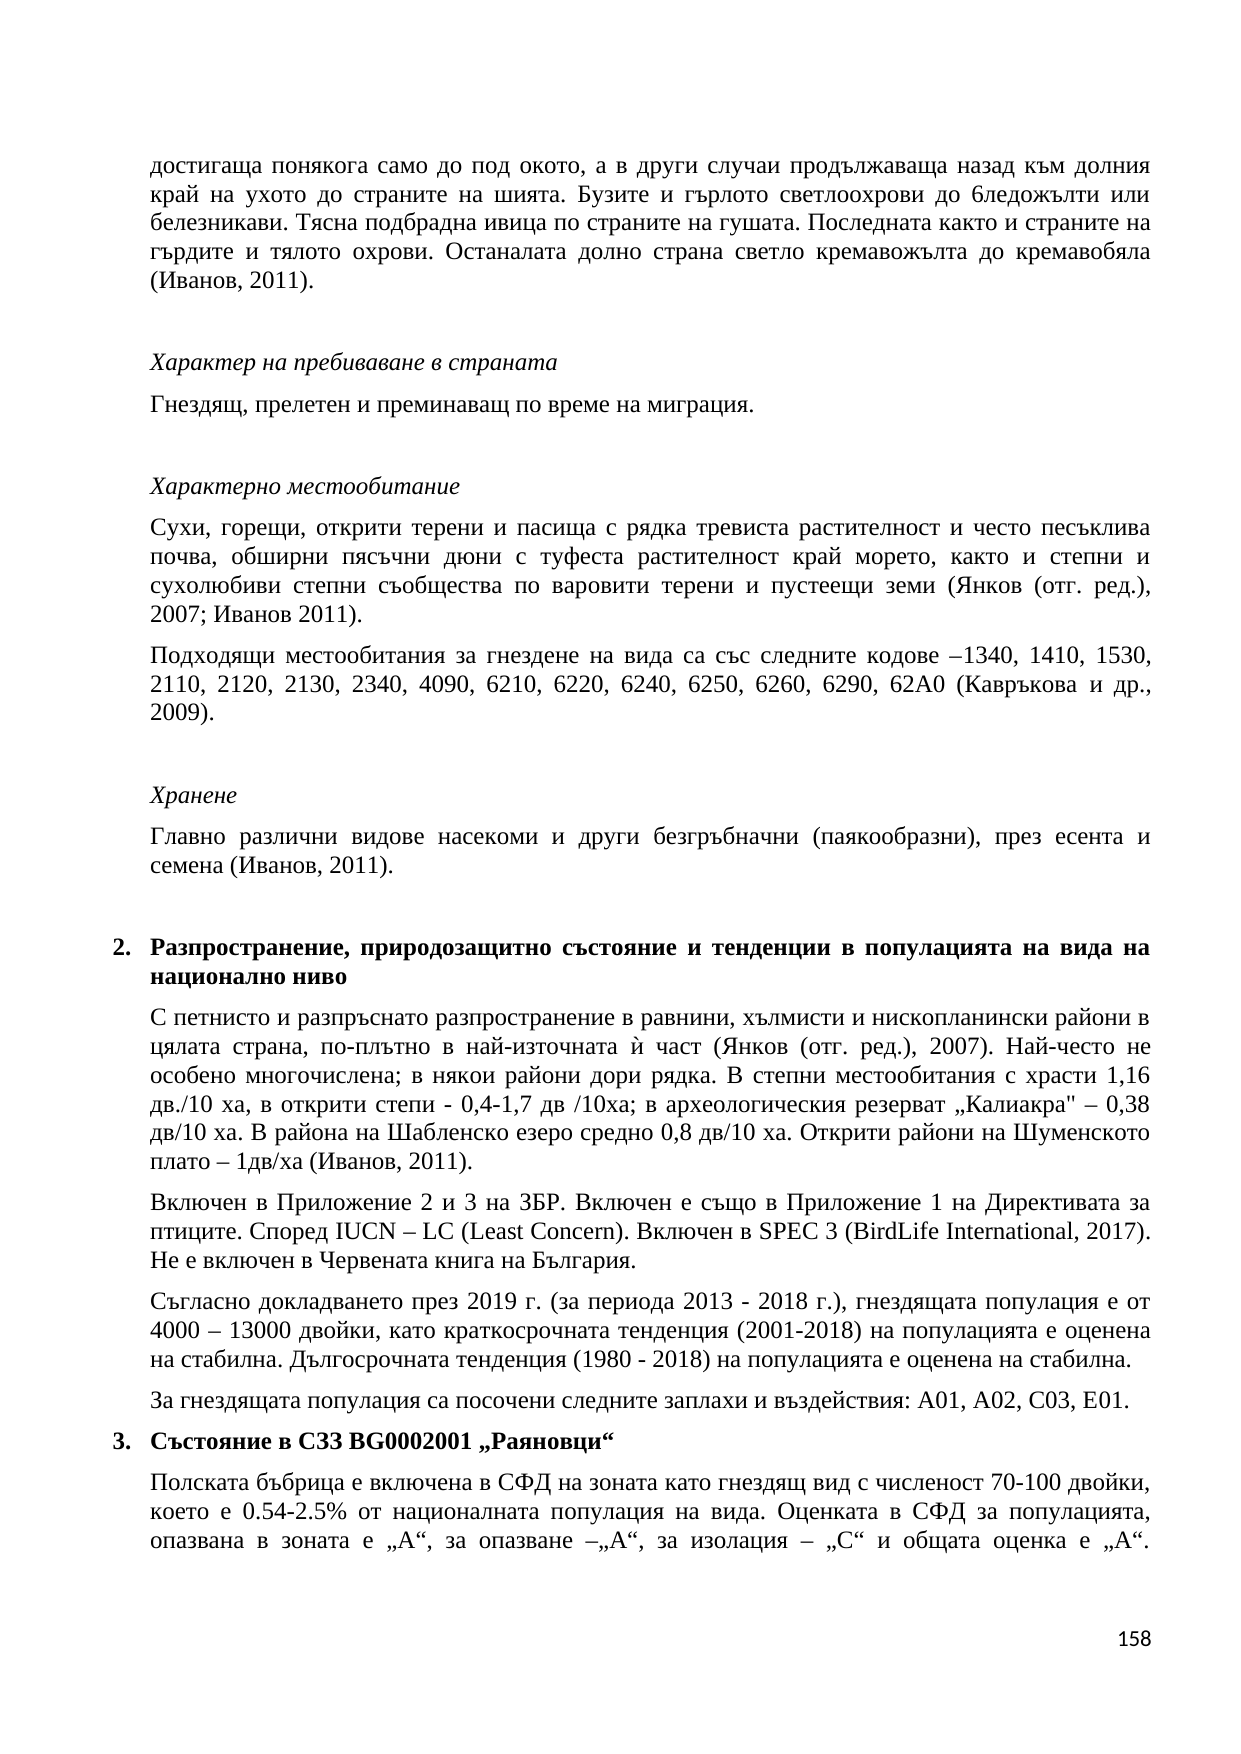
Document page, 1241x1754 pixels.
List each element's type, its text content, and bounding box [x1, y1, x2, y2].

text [150, 1467, 1152, 1554]
text С петнисто и разпръснато разпространение в равнини, хълмисти и нископланински райони в цялата страна, по-плътно в най-източната ѝ част (Янков (отг. ред.), 2007). Най-често не особено многочислена; в някои райони дори рядка. В степни местообитания с храсти 1,16 дв./10 ха, в открити степи - 0,4-1,7 дв /10ха; в археологическия резерват „Калиакра" – 0,38 дв/10 ха. В района на Шабленско езеро средно 0,8 дв/10 ха. Открити райони на Шуменското плато – 1дв/ха (Иванов, 2011). [150, 1002, 1152, 1175]
text Подходящи местообитания за гнездене на вида са със следните кодове –1340, 1410, 1530, 2110, 2120, 2130, 2340, 4090, 6210, 6220, 6240, 6250, 6260, 6290, 62А0 (Кавръкова и др., 2009). [150, 640, 1152, 726]
text Характер на пребиваване в страната [150, 347, 1152, 376]
text Съгласно докладването през 2019 г. (за периода 2013 - 2018 г.), гнездящата популация е от 4000 – 13000 двойки, като краткосрочната тенденция (2001-2018) на популацията е оценена на стабилна. Дългосрочната тенденция (1980 - 2018) на популацията е оценена на стабилна. [150, 1286, 1152, 1372]
text Хранене [150, 780, 1152, 809]
list Състояние в СЗЗ BG0002001 „Раяновци“ [112, 1426, 1152, 1455]
text Главно различни видове насекоми и други безгръбначни (паякообразни), през есента и семена (Иванов, 2011). [150, 821, 1152, 879]
list Разпространение, природозащитно състояние и тенденции в популацията на вида на национално ниво [112, 932, 1152, 990]
text Включен в Приложение 2 и 3 на ЗБР. Включен е също в Приложение 1 на Директивата за птиците. Според IUCN – LC (Least Concern). Включен в SPEC 3 (BirdLife International, 2017). Не е включен в Червената книга на България. [150, 1187, 1152, 1274]
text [150, 150, 1152, 294]
text Характерно местообитание [150, 471, 1152, 500]
text Гнездящ, прелетен и преминаващ по време на миграция. [150, 389, 1152, 417]
text За гнездящата популация са посочени следните заплахи и въздействия: А01, А02, С03, Е01. [150, 1385, 1152, 1414]
text Сухи, горещи, открити терени и пасища с рядка тревиста растителност и често песъклива почва, обширни пясъчни дюни с туфеста растителност край морето, както и степни и сухолюбиви степни съобщества по варoвити терени и пустеещи земи (Янков (отг. ред.), 2007; Иванов 2011). [150, 512, 1152, 627]
